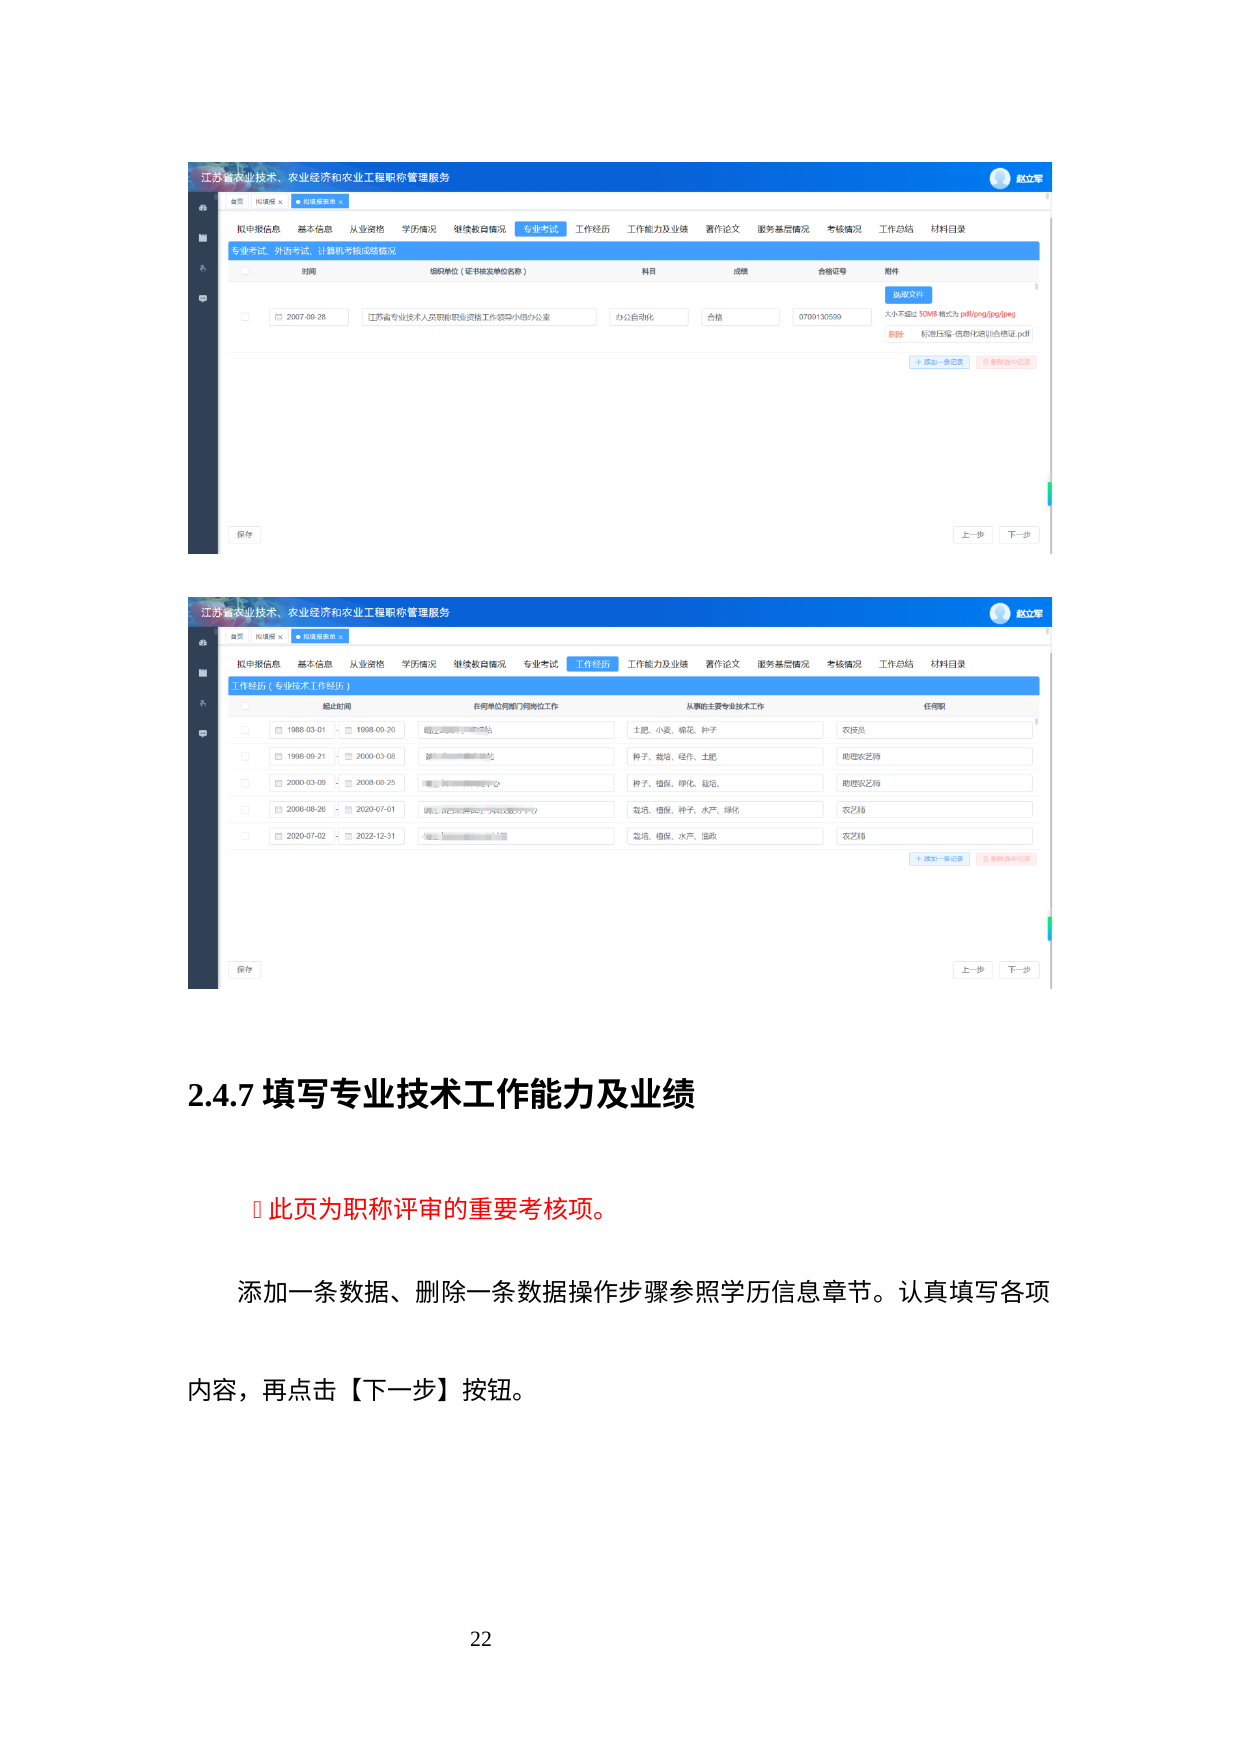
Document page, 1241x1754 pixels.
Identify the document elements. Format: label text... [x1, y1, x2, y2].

text 此页为职称评审的重要考核项。 [253, 1175, 1053, 1240]
picture [188, 597, 1053, 989]
text 添加一条数据、删除一条数据操作步骤参照学历信息章节。认真填写各项内容，再点击【下一步】按钮。 [187, 1258, 1053, 1421]
picture [188, 162, 1053, 554]
subtitle 填写专业技术工作能力及业绩 [187, 1059, 1053, 1124]
